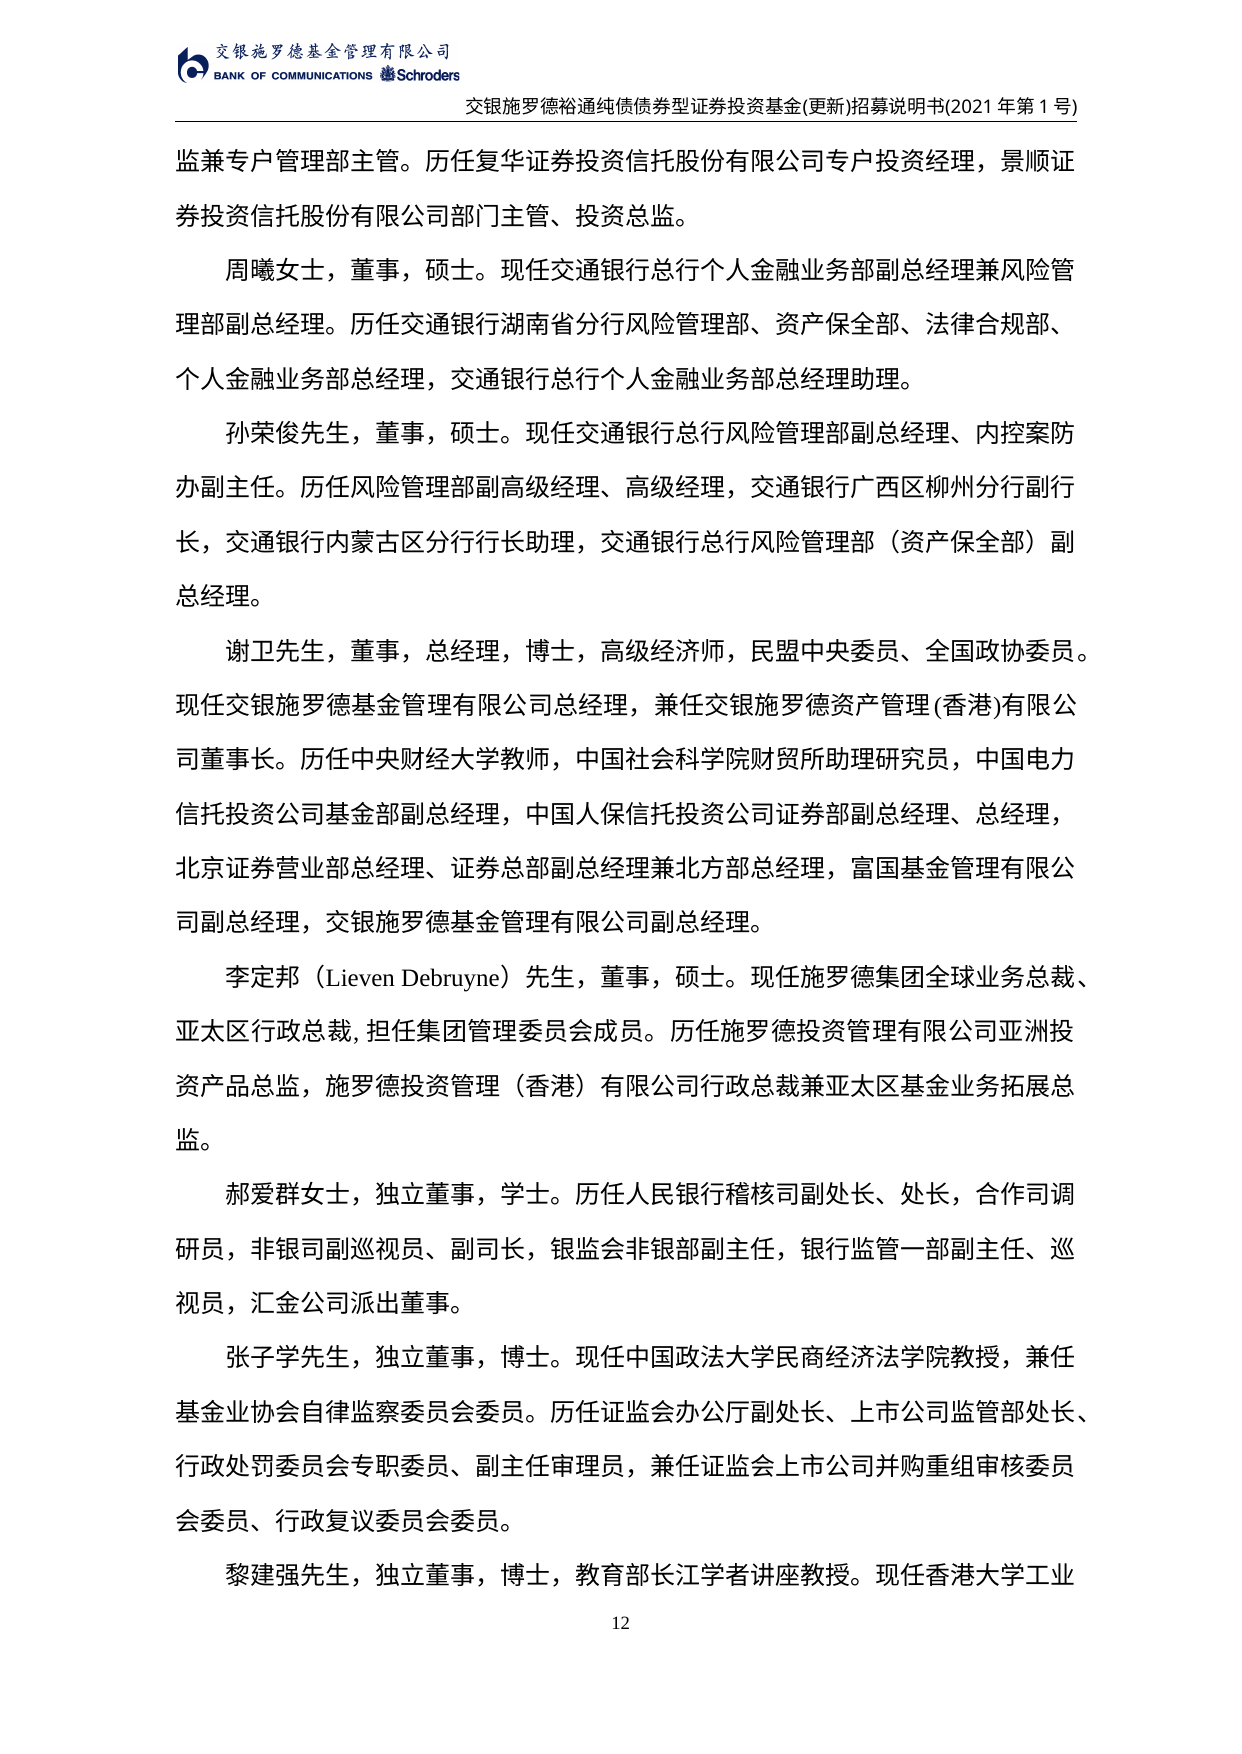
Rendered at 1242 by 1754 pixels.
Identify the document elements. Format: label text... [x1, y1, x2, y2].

text 周曦女士，董事，硕士。现任交通银行总行个人金融业务部副总经理兼风险管理部副总经理。历任交通银行湖南省分行风险管理部、资产保全部、法律合规部、个人金融业务部总经理，交通银行总行个人金融业务部总经理助理。 [175, 250, 1077, 395]
text 孙荣俊先生，董事，硕士。现任交通银行总行风险管理部副总经理、内控案防办副主任。历任风险管理部副高级经理、高级经理，交通银行广西区柳州分行副行长，交通银行内蒙古区分行行长助理，交通银行总行风险管理部（资产保全部）副总经理。 [175, 413, 1077, 613]
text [175, 1555, 1077, 1592]
text 谢卫先生，董事，总经理，博士，高级经济师，民盟中央委员、全国政协委员。现任交银施罗德基金管理有限公司总经理，兼任交银施罗德资产管理(香港)有限公司董事长。历任中央财经大学教师，中国社会科学院财贸所助理研究员，中国电力信托投资公司基金部副总经理，中国人保信托投资公司证券部副总经理、总经理，北京证券营业部总经理、证券总部副总经理兼北方部总经理，富国基金管理有限公司副总经理，交银施罗德基金管理有限公司副总经理。 [175, 631, 1077, 939]
text 李定邦（Lieven Debruyne）先生，董事，硕士。现任施罗德集团全球业务总裁、亚太区行政总裁, 担任集团管理委员会成员。历任施罗德投资管理有限公司亚洲投资产品总监，施罗德投资管理（香港）有限公司行政总裁兼亚太区基金业务拓展总监。 [175, 957, 1077, 1157]
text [175, 142, 1077, 232]
picture [178, 43, 460, 83]
text 郝爱群女士，独立董事，学士。历任人民银行稽核司副处长、处长，合作司调研员，非银司副巡视员、副司长，银监会非银部副主任，银行监管一部副主任、巡视员，汇金公司派出董事。 [175, 1175, 1077, 1320]
text 张子学先生，独立董事，博士。现任中国政法大学民商经济法学院教授，兼任基金业协会自律监察委员会委员。历任证监会办公厅副处长、上市公司监管部处长、行政处罚委员会专职委员、副主任审理员，兼任证监会上市公司并购重组审核委员会委员、行政复议委员会委员。 [175, 1338, 1077, 1537]
